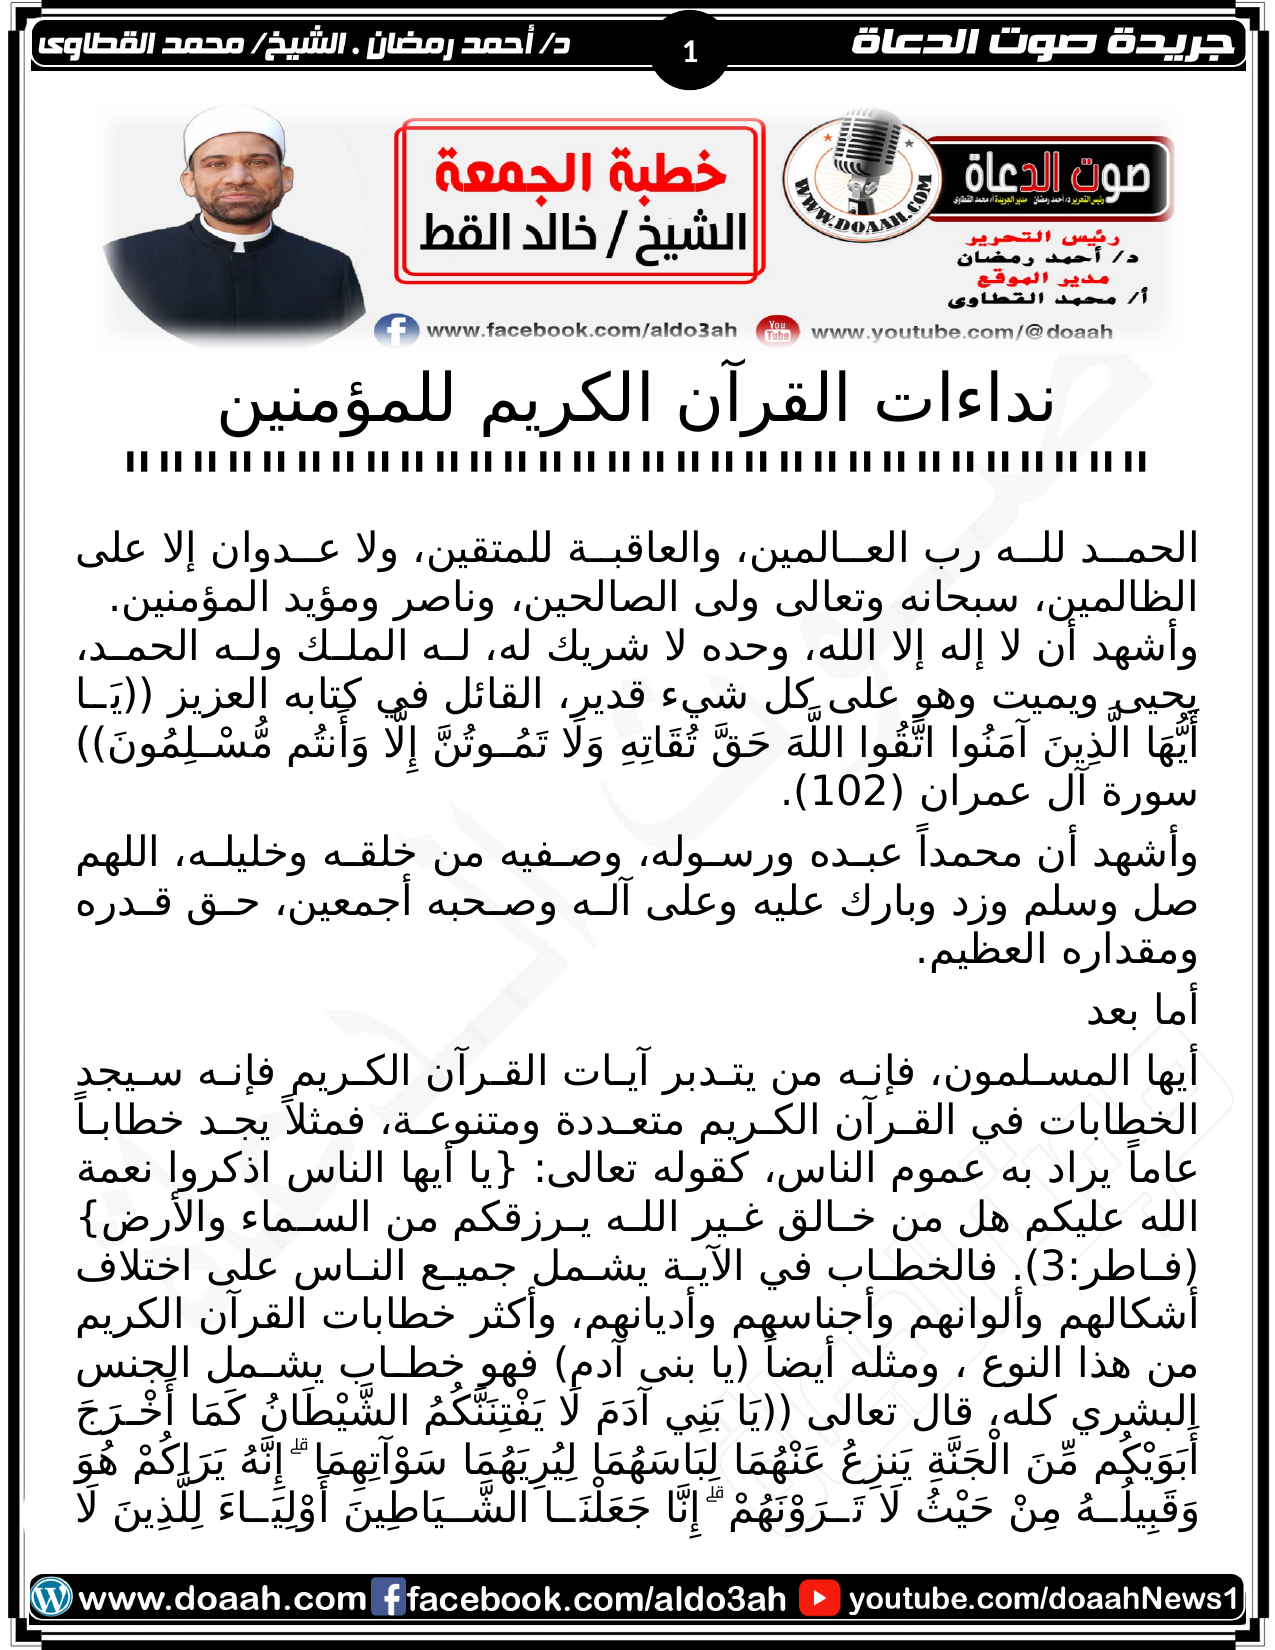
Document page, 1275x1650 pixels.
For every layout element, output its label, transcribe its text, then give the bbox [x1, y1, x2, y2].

text وأشهد أن محمداً عبده ورسوله، وصفيه من خلقه وخليله، اللهم صل وسلم وزد وبارك عليه وعلى آله وصحبه أجمعين، حق قدره ومقداره العظيم. [75, 828, 1200, 974]
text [75, 1047, 1200, 1533]
picture [0, 0, 1275, 1650]
text وأشهد أن لا إله إلا الله، وحده لا شريك له، له الملك وله الحمد، يحيى ويميت وهو على كل شيء قدير، القائل في كتابه العزيز ((يَا أَيُّهَا الَّذِينَ آمَنُوا اتَّقُوا اللَّهَ حَقَّ تُقَاتِهِ وَلَا تَمُوتُنَّ إِلَّا وَأَنتُم مُّسْلِمُونَ)) سورة آل عمران (102). [75, 621, 1200, 816]
text """""""""""""""""""""""""""""" [75, 437, 1200, 524]
text أما بعد [75, 986, 1200, 1035]
text نداءات القرآن الكريم للمؤمنين [75, 359, 1200, 437]
text الحمد لله رب العالمين، والعاقبة للمتقين، ولا عدوان إلا على الظالمين، سبحانه وتعالى ولى الصالحين، وناصر ومؤيد المؤمنين. [75, 524, 1200, 621]
